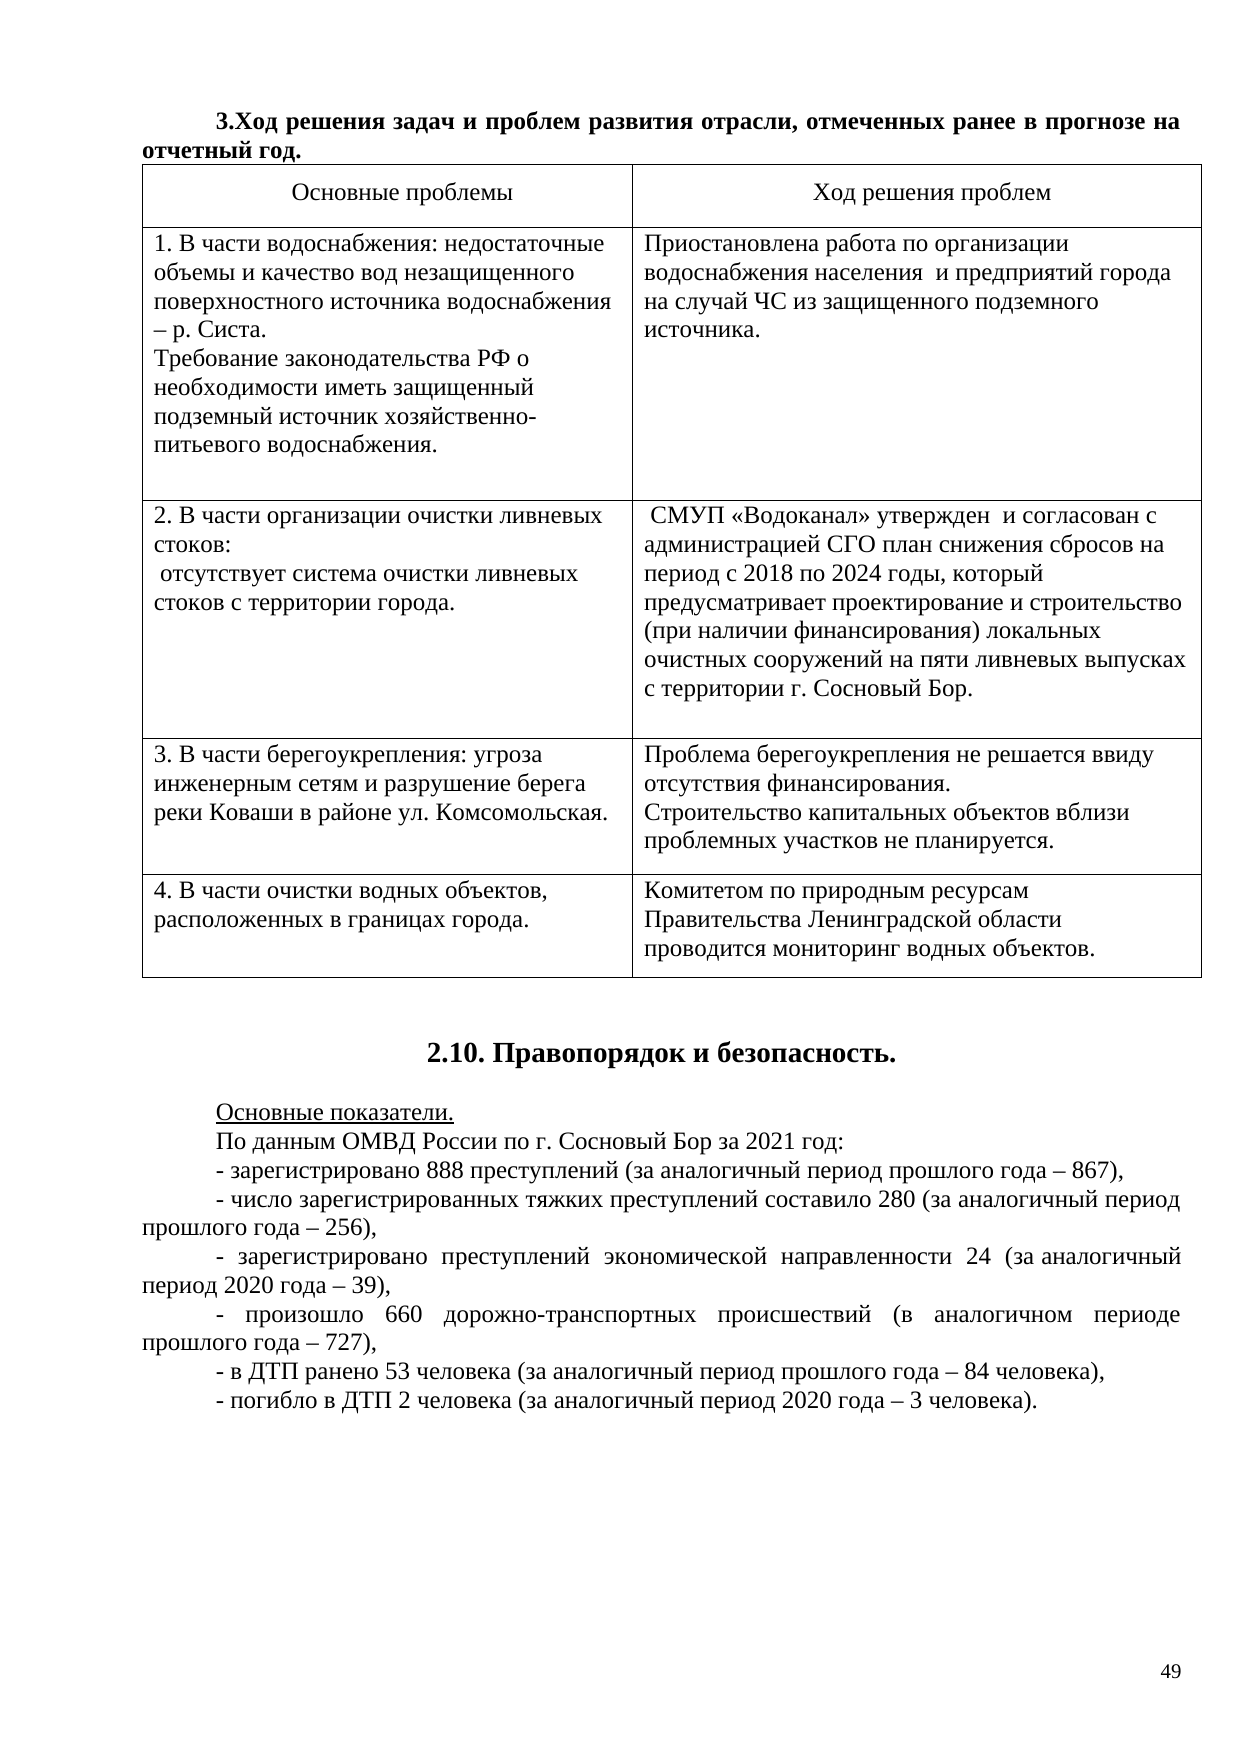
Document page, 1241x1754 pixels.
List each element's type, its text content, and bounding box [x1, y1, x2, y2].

table_cell Приостановлена работа по организации водоснабжения населения и предприятий города на случай ЧС из защищенного подземного источника. [633, 228, 1201, 499]
text - зарегистрировано преступлений экономической направленности 24 (за аналогичный период 2020 года – 39), [142, 1241, 1181, 1299]
text - зарегистрировано 888 преступлений (за аналогичный период прошлого года – 867), [142, 1155, 1181, 1184]
table_cell Проблема берегоукрепления не решается ввиду отсутствия финансирования. Строительство капитальных объектов вблизи проблемных участков не планируется. [633, 739, 1201, 874]
subtitle 2.10. Правопорядок и безопасность. [142, 1035, 1181, 1069]
text - погибло в ДТП 2 человека (за аналогичный период 2020 года – 3 человека). [142, 1385, 1181, 1414]
table_header Ход решения проблем [633, 165, 1201, 227]
table_cell 2. В части организации очистки ливневых стоков: отсутствует система очистки ливневых стоков с территории города. [143, 501, 632, 738]
text По данным ОМВД России по г. Сосновый Бор за 2021 год: [142, 1126, 1181, 1155]
table_cell 1. В части водоснабжения: недостаточные объемы и качество вод незащищенного поверхностного источника водоснабжения – р. Систа. Требование законодательства РФ о необходимости иметь защищенный подземный источник хозяйственно-питьевого водоснабжения. [143, 228, 632, 499]
table_cell СМУП «Водоканал» утвержден и согласован с администрацией СГО план снижения сбросов на период с 2018 по 2024 годы, который предусматривает проектирование и строительство (при наличии финансирования) локальных очистных сооружений на пяти ливневых выпусках с территории г. Сосновый Бор. [633, 501, 1201, 738]
table_cell Комитетом по природным ресурсам Правительства Ленинградской области проводится мониторинг водных объектов. [633, 875, 1201, 977]
text - в ДТП ранено 53 человека (за аналогичный период прошлого года – 84 человека), [142, 1356, 1181, 1385]
text Основные показатели. [142, 1097, 1181, 1126]
text 3.Ход решения задач и проблем развития отрасли, отмеченных ранее в прогнозе на отчетный год. [142, 106, 1181, 164]
table_cell 3. В части берегоукрепления: угроза инженерным сетям и разрушение берега реки Коваши в районе ул. Комсомольская. [143, 739, 632, 874]
text - число зарегистрированных тяжких преступлений составило 280 (за аналогичный период прошлого года – 256), [142, 1184, 1181, 1241]
text - произошло 660 дорожно-транспортных происшествий (в аналогичном периоде прошлого года – 727), [142, 1299, 1181, 1356]
table_cell 4. В части очистки водных объектов, расположенных в границах города. [143, 875, 632, 977]
table_header Основные проблемы [143, 165, 632, 227]
